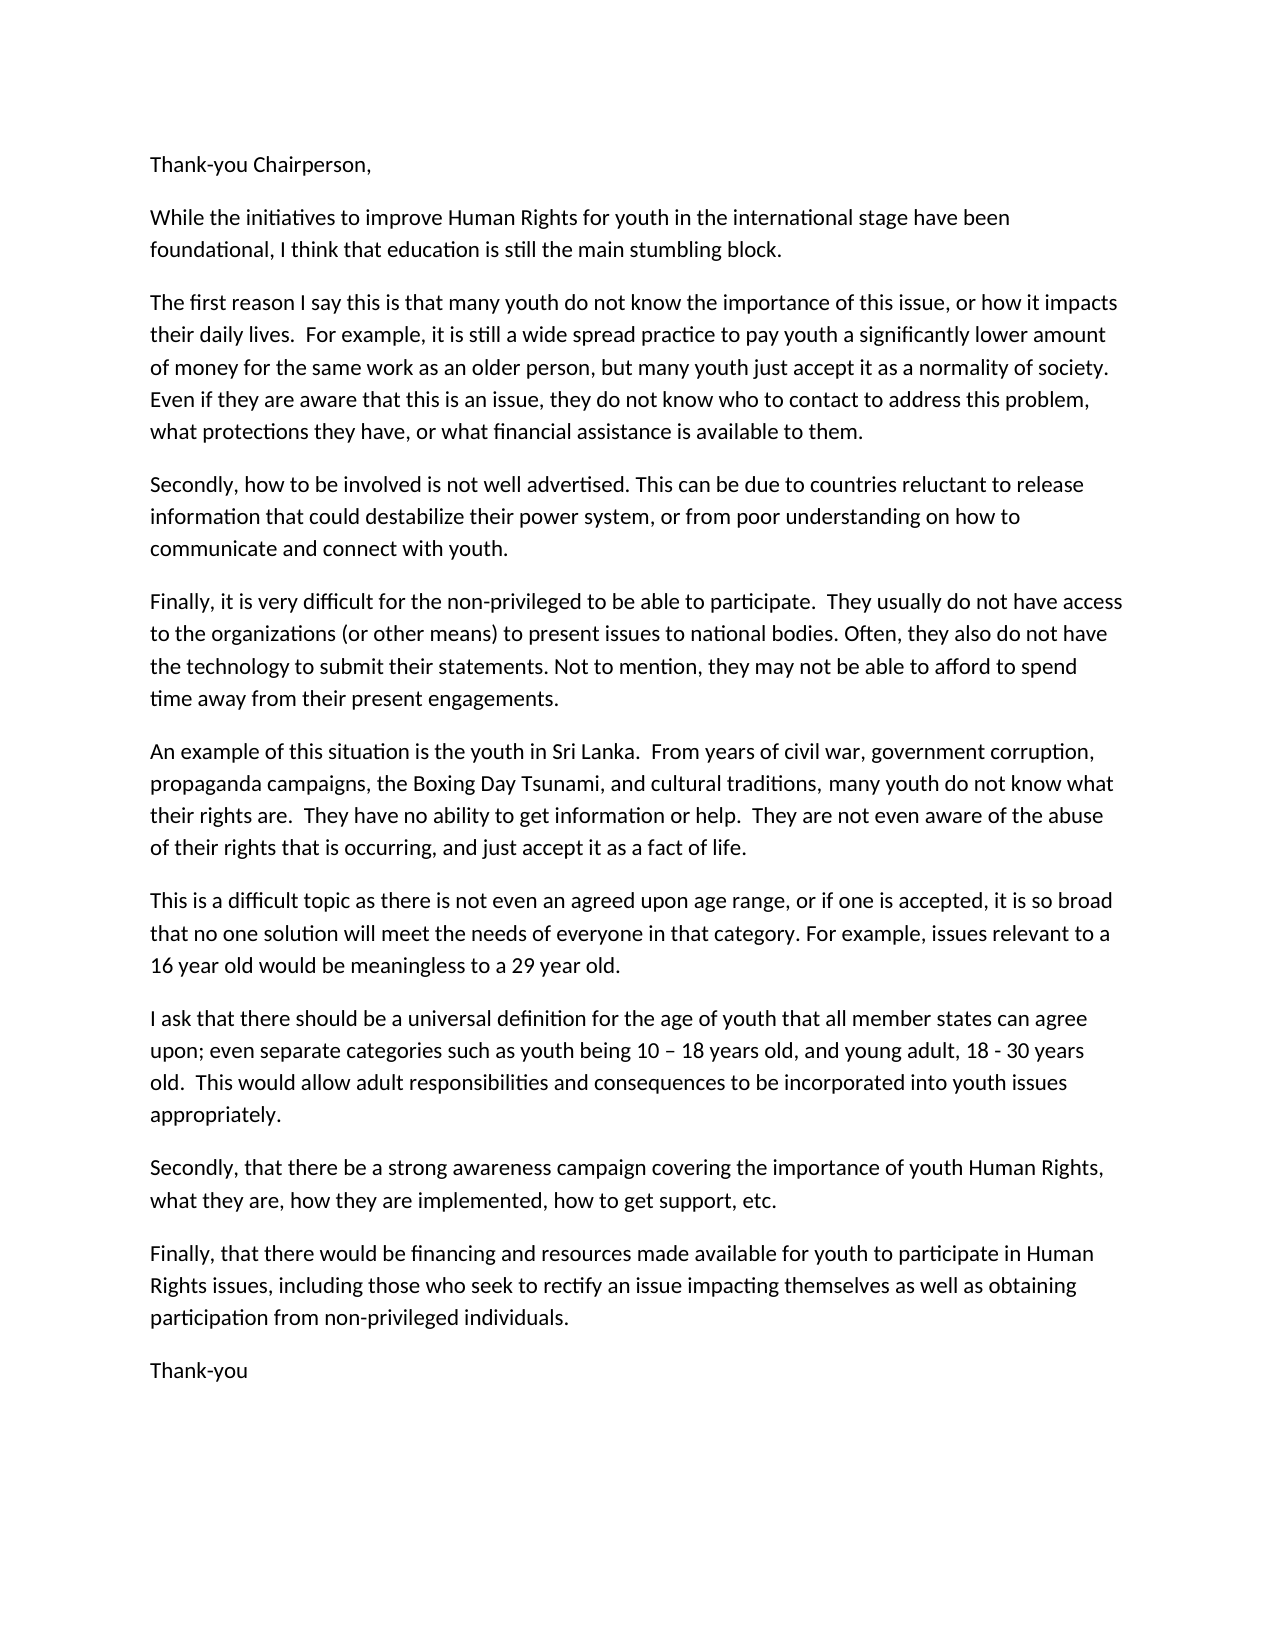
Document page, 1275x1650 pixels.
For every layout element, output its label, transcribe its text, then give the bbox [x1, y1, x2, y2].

text Finally, it is very difficult for the non-privileged to be able to participate. They usually do not have access to the organizations (or other means) to present issues to national bodies. Often, they also do not have the technology to submit their statements. Not to mention, they may not be able to afford to spend time away from their present engagements. [150, 587, 1125, 712]
text Secondly, that there be a strong awareness campaign covering the importance of youth Human Rights, what they are, how they are implemented, how to get support, etc. [150, 1153, 1125, 1214]
text While the initiatives to improve Human Rights for youth in the international stage have been foundational, I think that education is still the main stumbling block. [150, 203, 1125, 263]
text I ask that there should be a universal definition for the age of youth that all member states can agree upon; even separate categories such as youth being 10 – 18 years old, and young adult, 18 - 30 years old. This would allow adult responsibilities and consequences to be incorporated into youth issues appropriately. [150, 1004, 1125, 1128]
text The first reason I say this is that many youth do not know the importance of this issue, or how it impacts their daily lives. For example, it is still a wide spread practice to pay youth a significantly lower amount of money for the same work as an older person, but many youth just accept it as a normality of society. Even if they are aware that this is an issue, they do not know who to contact to address this problem, what protections they have, or what financial assistance is available to them. [150, 288, 1125, 445]
text Secondly, how to be involved is not well advertised. This can be due to countries reluctant to release information that could destabilize their power system, or from poor understanding on how to communicate and connect with youth. [150, 470, 1125, 562]
text Thank-you [150, 1356, 1125, 1384]
text Thank-you Chairperson, [150, 150, 1125, 178]
text This is a difficult topic as there is not even an agreed upon age range, or if one is accepted, it is so broad that no one solution will meet the needs of everyone in that category. For example, issues relevant to a 16 year old would be meaningless to a 29 year old. [150, 887, 1125, 979]
text An example of this situation is the youth in Sri Lanka. From years of civil war, government corruption, propaganda campaigns, the Boxing Day Tsunami, and cultural traditions, many youth do not know what their rights are. They have no ability to get information or help. They are not even aware of the abuse of their rights that is occurring, and just accept it as a fact of life. [150, 737, 1125, 862]
text Finally, that there would be financing and resources made available for youth to participate in Human Rights issues, including those who seek to rectify an issue impacting themselves as well as obtaining participation from non-privileged individuals. [150, 1239, 1125, 1331]
